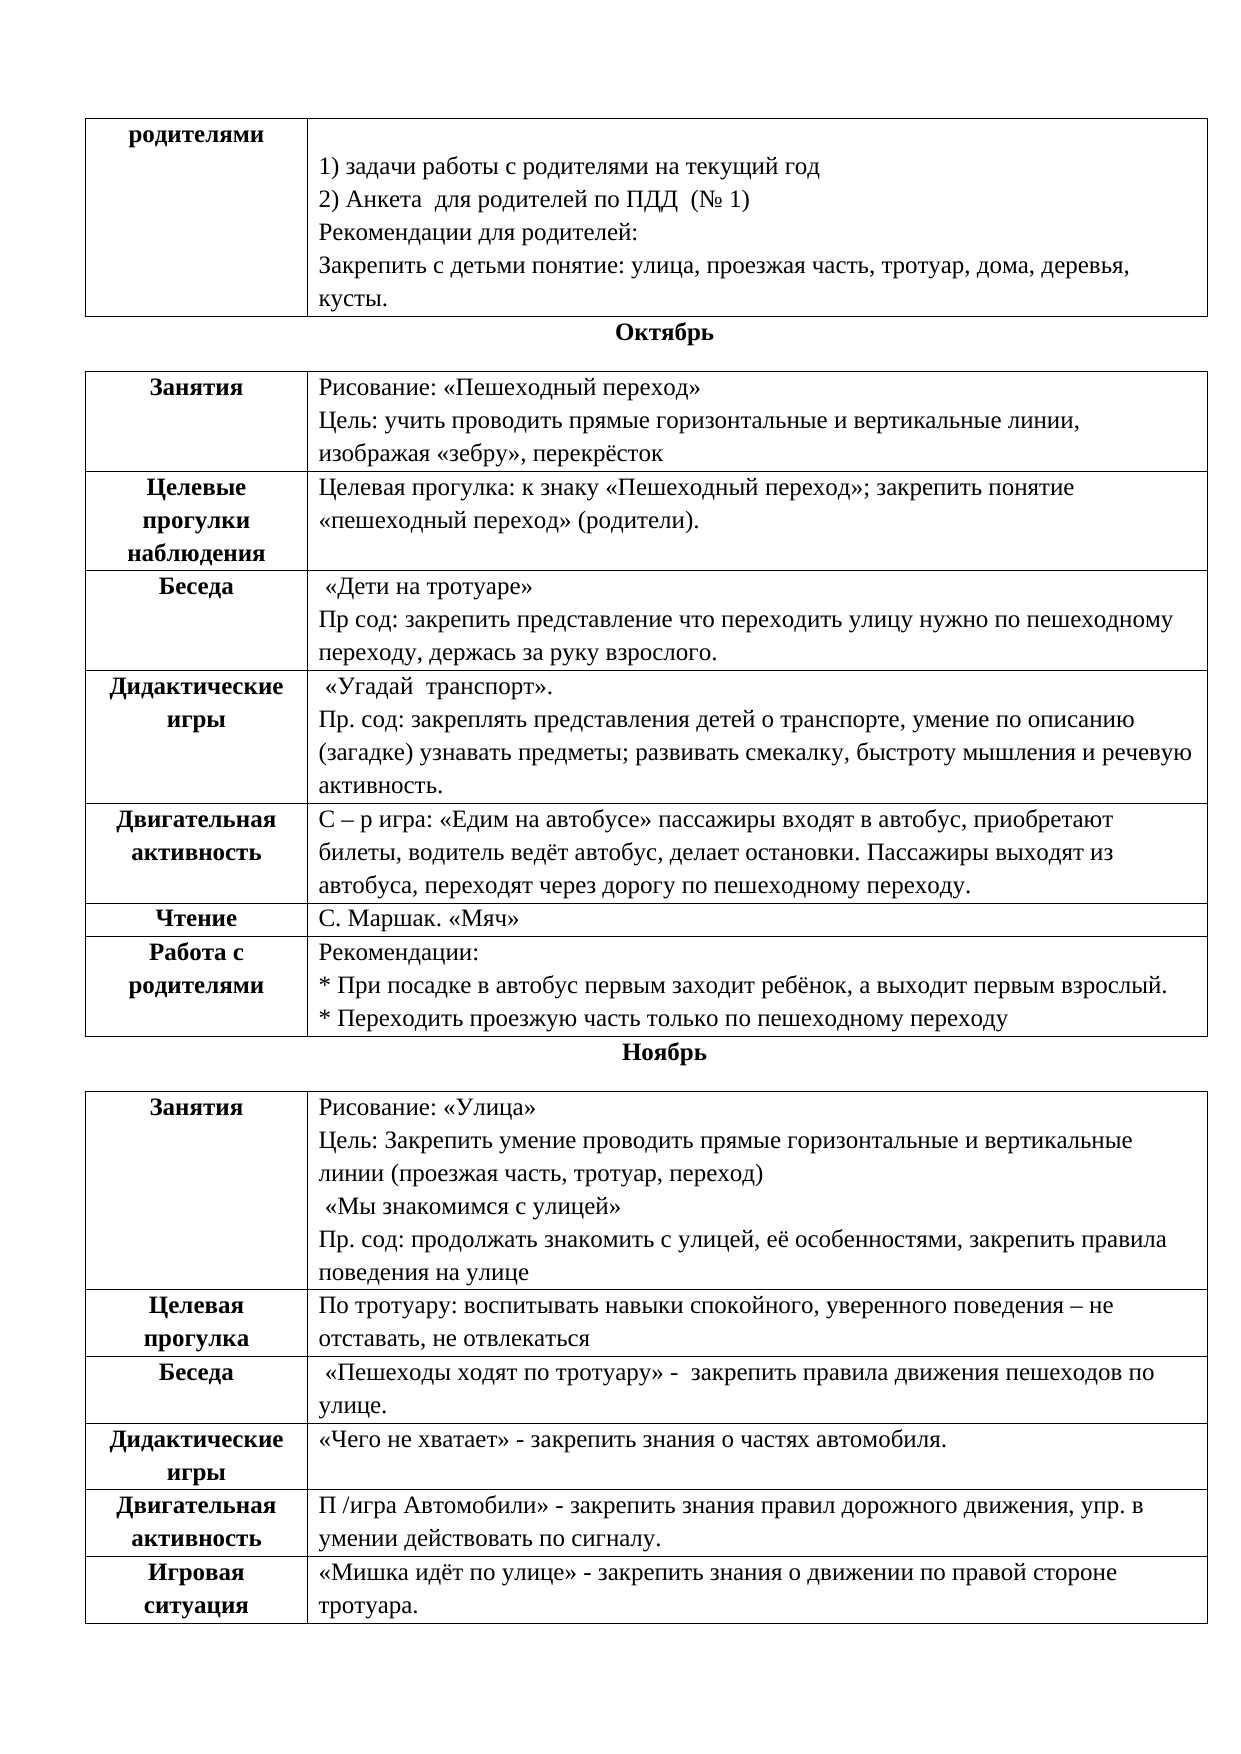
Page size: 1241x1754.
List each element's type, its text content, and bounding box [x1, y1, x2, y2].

table_cell Дидактические игры [86, 671, 307, 803]
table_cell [308, 119, 1207, 316]
table_cell Целевые прогулки наблюдения [86, 472, 307, 570]
table_cell Рекомендации: * При посадке в автобус первым заходит ребёнок, а выходит первым взрослый. * Переходить проезжую часть только по пешеходному переходу [308, 937, 1207, 1036]
table_cell «Чего не хватает» - закрепить знания о частях автомобиля. [308, 1424, 1207, 1489]
table_cell Двигательная активность [86, 1490, 307, 1556]
table_cell Целевая прогулка [86, 1290, 307, 1356]
table_cell Дидактические игры [86, 1424, 307, 1489]
table_cell Целевая прогулка: к знаку «Пешеходный переход»; закрепить понятие «пешеходный переход» (родители). [308, 472, 1207, 570]
table_cell Беседа [86, 571, 307, 670]
table_cell С. Маршак. «Мяч» [308, 904, 1207, 936]
table_cell «Дети на тротуаре» Пр сод: закрепить представление что переходить улицу нужно по пешеходному переходу, держась за руку взрослого. [308, 571, 1207, 670]
table_cell «Пешеходы ходят по тротуару» - закрепить правила движения пешеходов по улице. [308, 1357, 1207, 1423]
table_cell Беседа [86, 1357, 307, 1423]
table_cell С – р игра: «Едим на автобусе» пассажиры входят в автобус, приобретают билеты, водитель ведёт автобус, делает остановки. Пассажиры выходят из автобуса, переходят через дорогу по пешеходному переходу. [308, 804, 1207, 902]
table_cell Работа с родителями [86, 119, 307, 316]
table_cell П /игра Автомобили» - закрепить знания правил дорожного движения, упр. в умении действовать по сигналу. [308, 1490, 1207, 1556]
table_header Занятия [86, 372, 307, 471]
table_cell «Мишка идёт по улице» - закрепить знания о движении по правой стороне тротуара. [308, 1557, 1207, 1623]
table_cell Чтение [86, 904, 307, 936]
table_header Рисование: «Улица» Цель: Закрепить умение проводить прямые горизонтальные и вертикальные линии (проезжая часть, тротуар, переход) «Мы знакомимся с улицей» Пр. сод: продолжать знакомить с улицей, её особенностями, закрепить правила поведения на улице [308, 1092, 1207, 1289]
table_cell По тротуару: воспитывать навыки спокойного, уверенного поведения – не отставать, не отвлекаться [308, 1290, 1207, 1356]
table_cell Игровая ситуация [86, 1557, 307, 1623]
text Октябрь [177, 317, 1152, 346]
table_cell Работа с родителями [86, 937, 307, 1036]
table_cell «Угадай транспорт». Пр. сод: закреплять представления детей о транспорте, умение по описанию (загадке) узнавать предметы; развивать смекалку, быстроту мышления и речевую активность. [308, 671, 1207, 803]
table_header Занятия [86, 1092, 307, 1289]
table_cell Двигательная активность [86, 804, 307, 902]
table_header Рисование: «Пешеходный переход» Цель: учить проводить прямые горизонтальные и вертикальные линии, изображая «зебру», перекрёсток [308, 372, 1207, 471]
text Ноябрь [177, 1037, 1152, 1066]
